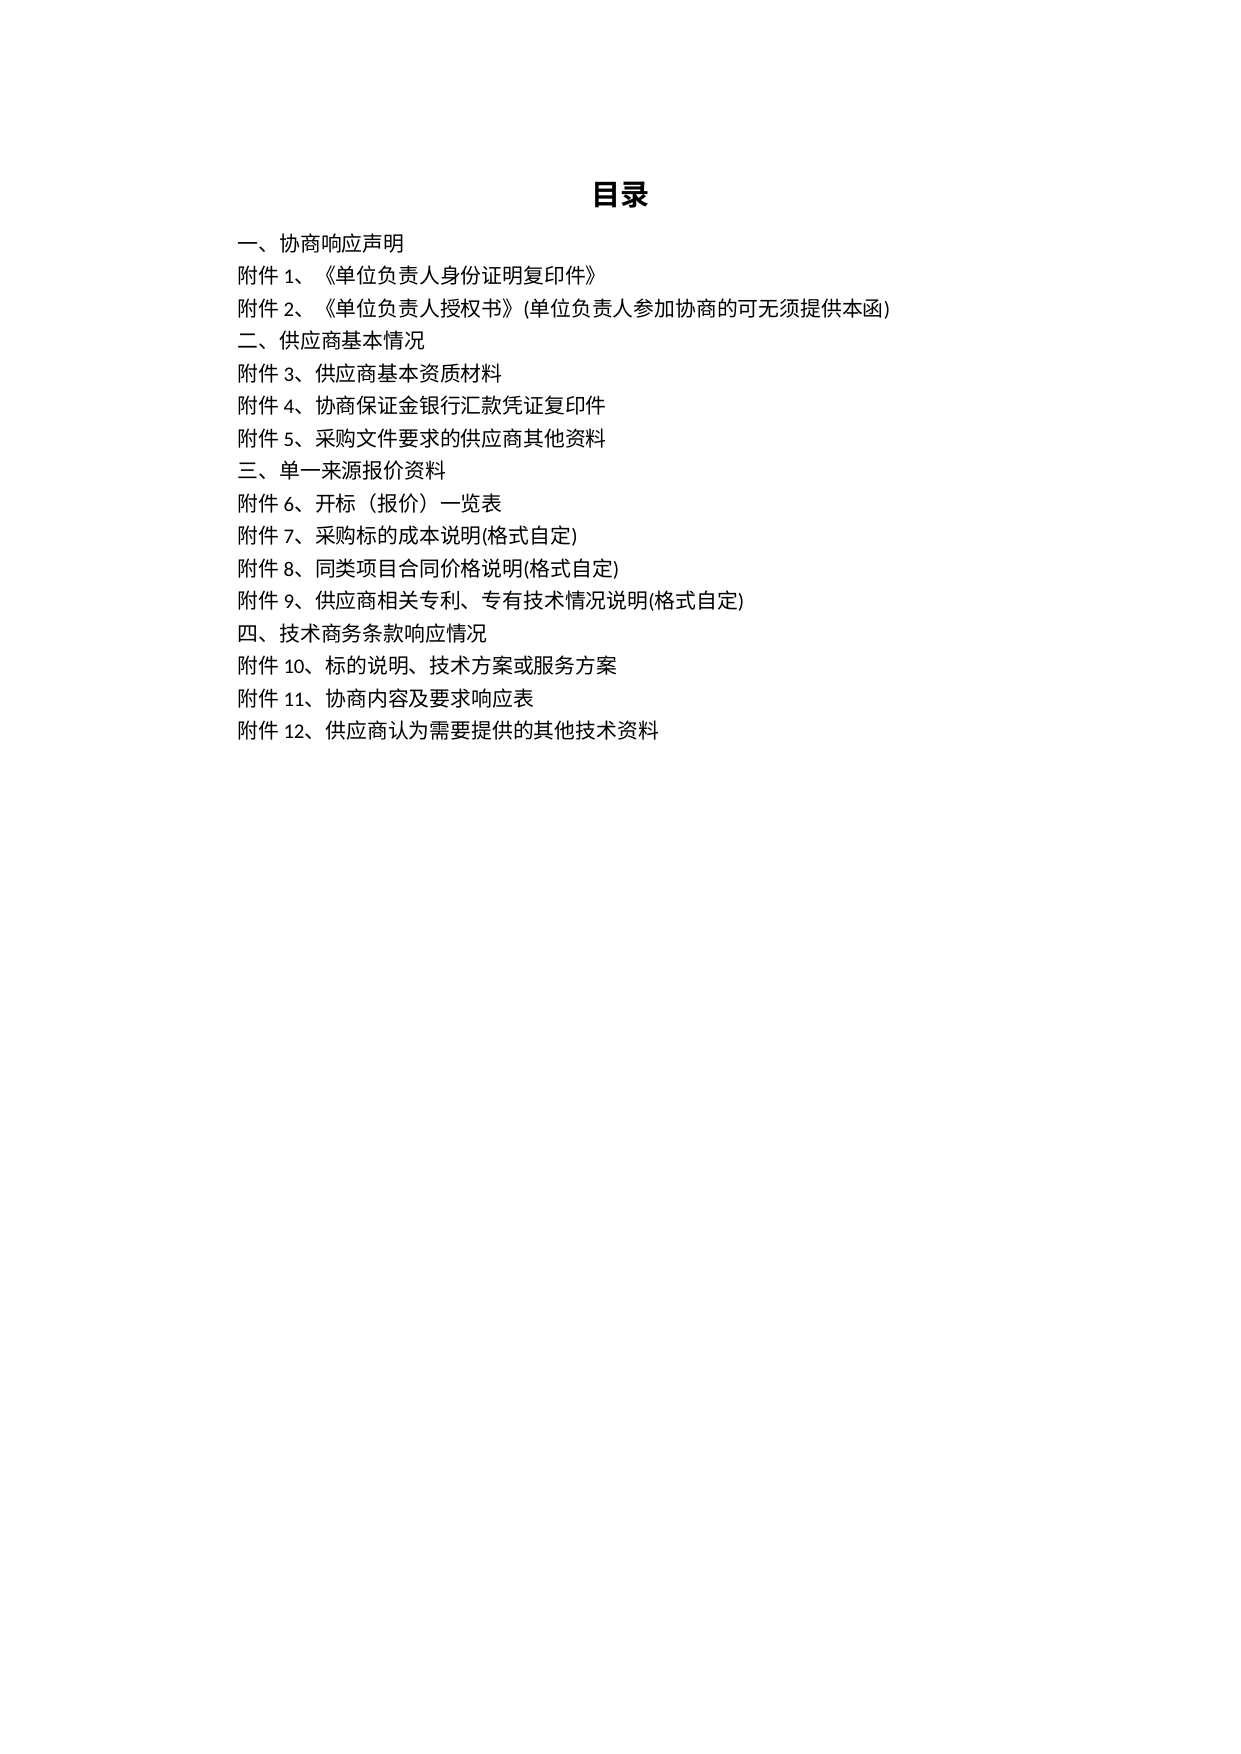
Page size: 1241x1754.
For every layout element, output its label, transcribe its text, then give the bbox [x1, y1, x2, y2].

text 附件8、同类项目合同价格说明(格式自定) [187, 552, 1053, 584]
text 附件2、《单位负责人授权书》(单位负责人参加协商的可无须提供本函) [187, 292, 1053, 324]
text 附件6、开标（报价）一览表 [187, 487, 1053, 519]
text 附件3、供应商基本资质材料 [187, 357, 1053, 389]
text 附件5、采购文件要求的供应商其他资料 [187, 422, 1053, 454]
text 二、供应商基本情况 [187, 324, 1053, 357]
text 附件9、供应商相关专利、专有技术情况说明(格式自定) [187, 584, 1053, 617]
text 附件4、协商保证金银行汇款凭证复印件 [187, 389, 1053, 422]
text 四、技术商务条款响应情况 [187, 617, 1053, 649]
text 附件12、供应商认为需要提供的其他技术资料 [187, 714, 1053, 747]
text 附件1、《单位负责人身份证明复印件》 [187, 259, 1053, 292]
text 一、协商响应声明 [187, 227, 1053, 259]
text 附件7、采购标的成本说明(格式自定) [187, 519, 1053, 552]
text 附件11、协商内容及要求响应表 [187, 682, 1053, 714]
text 目录 [187, 162, 1053, 227]
text 附件10、标的说明、技术方案或服务方案 [187, 649, 1053, 682]
text 三、单一来源报价资料 [187, 454, 1053, 487]
